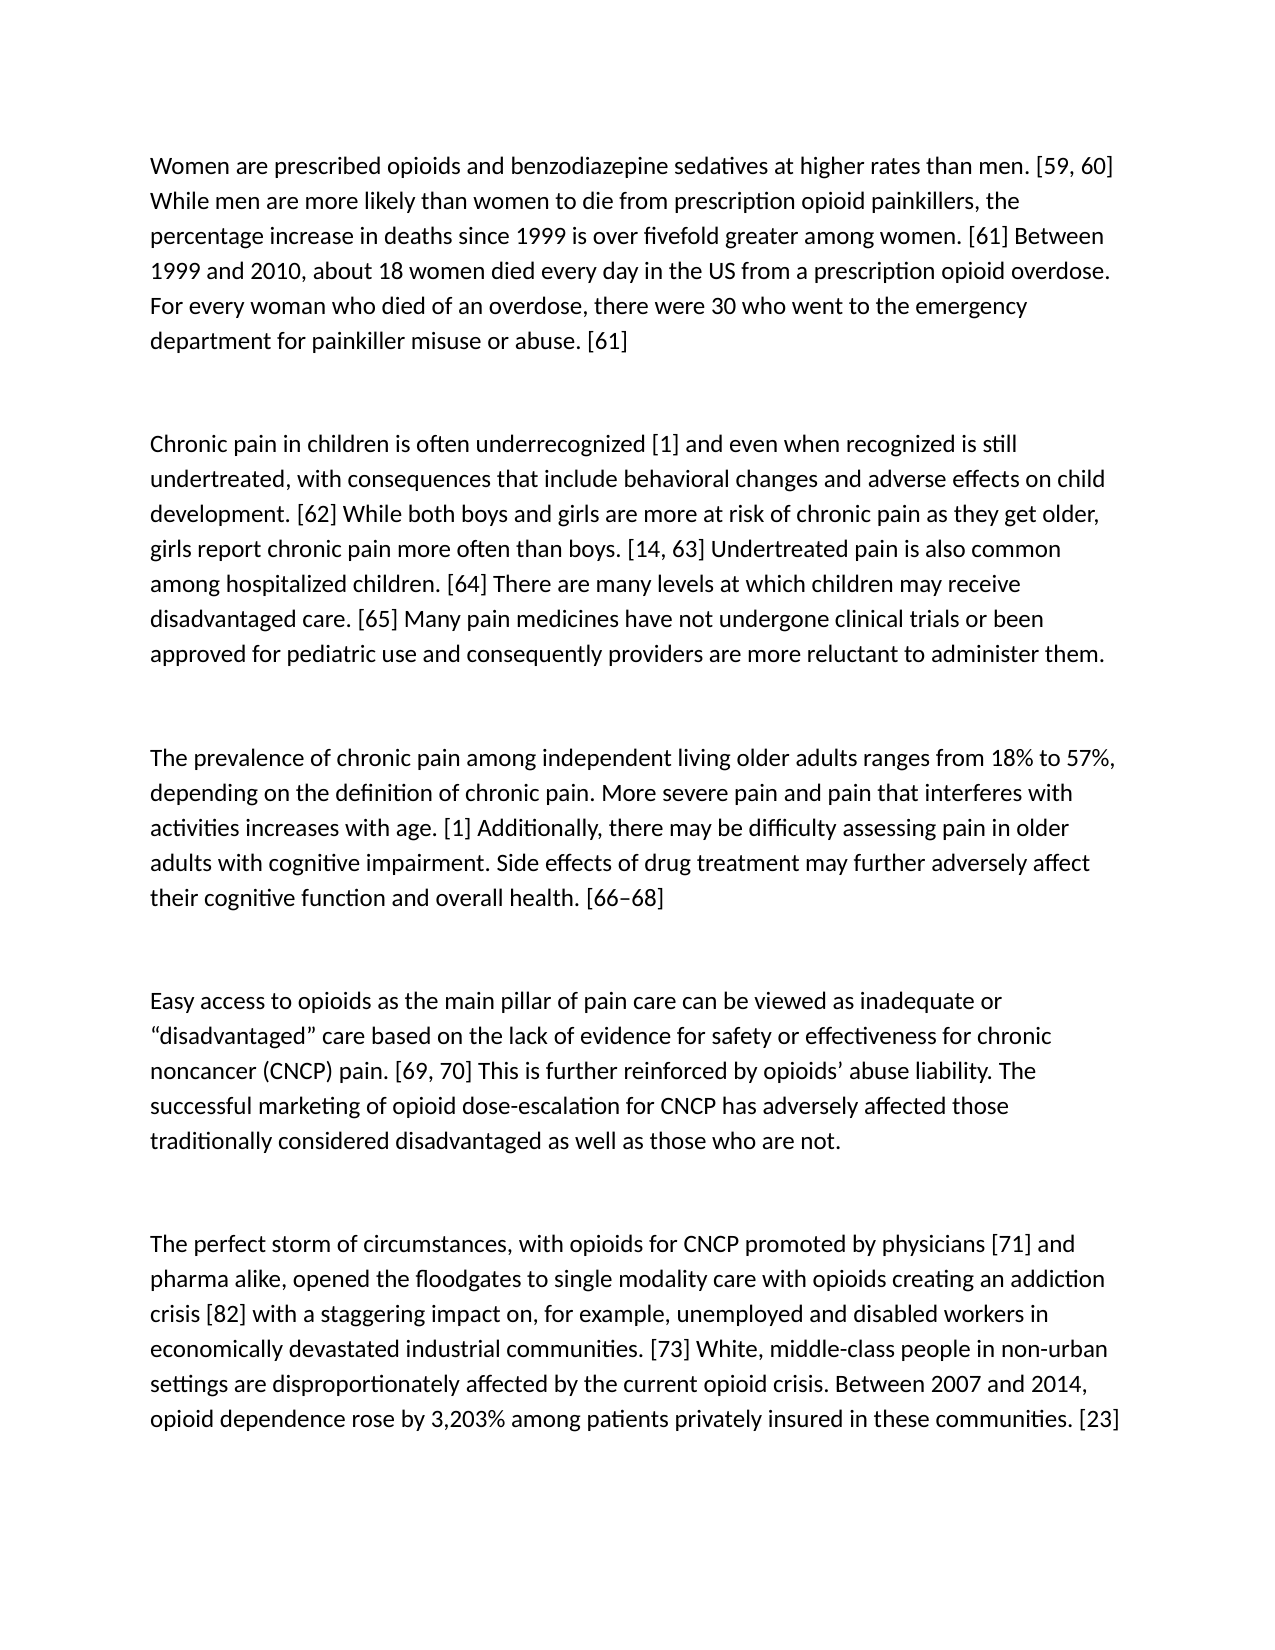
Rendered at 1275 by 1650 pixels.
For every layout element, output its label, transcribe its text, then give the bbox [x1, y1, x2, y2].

text Chronic pain in children is often underrecognized [1] and even when recognized is still undertreated, with consequences that include behavioral changes and adverse effects on child development. [62] While both boys and girls are more at risk of chronic pain as they get older, girls report chronic pain more often than boys. [14, 63] Undertreated pain is also common among hospitalized children. [64] There are many levels at which children may receive disadvantaged care. [65] Many pain medicines have not undergone clinical trials or been approved for pediatric use and consequently providers are more reluctant to administer them. [150, 428, 1125, 669]
text The prevalence of chronic pain among independent living older adults ranges from 18% to 57%, depending on the definition of chronic pain. More severe pain and pain that interferes with activities increases with age. [1] Additionally, there may be difficulty assessing pain in older adults with cognitive impairment. Side effects of drug treatment may further adversely affect their cognitive function and overall health. [66–68] [150, 742, 1125, 912]
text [150, 1228, 1125, 1434]
text Easy access to opioids as the main pillar of pain care can be viewed as inadequate or “disadvantaged” care based on the lack of evidence for safety or effectiveness for chronic noncancer (CNCP) pain. [69, 70] This is further reinforced by opioids’ abuse liability. The successful marketing of opioid dose-escalation for CNCP has adversely affected those traditionally considered disadvantaged as well as those who are not. [150, 985, 1125, 1156]
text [150, 150, 1125, 356]
